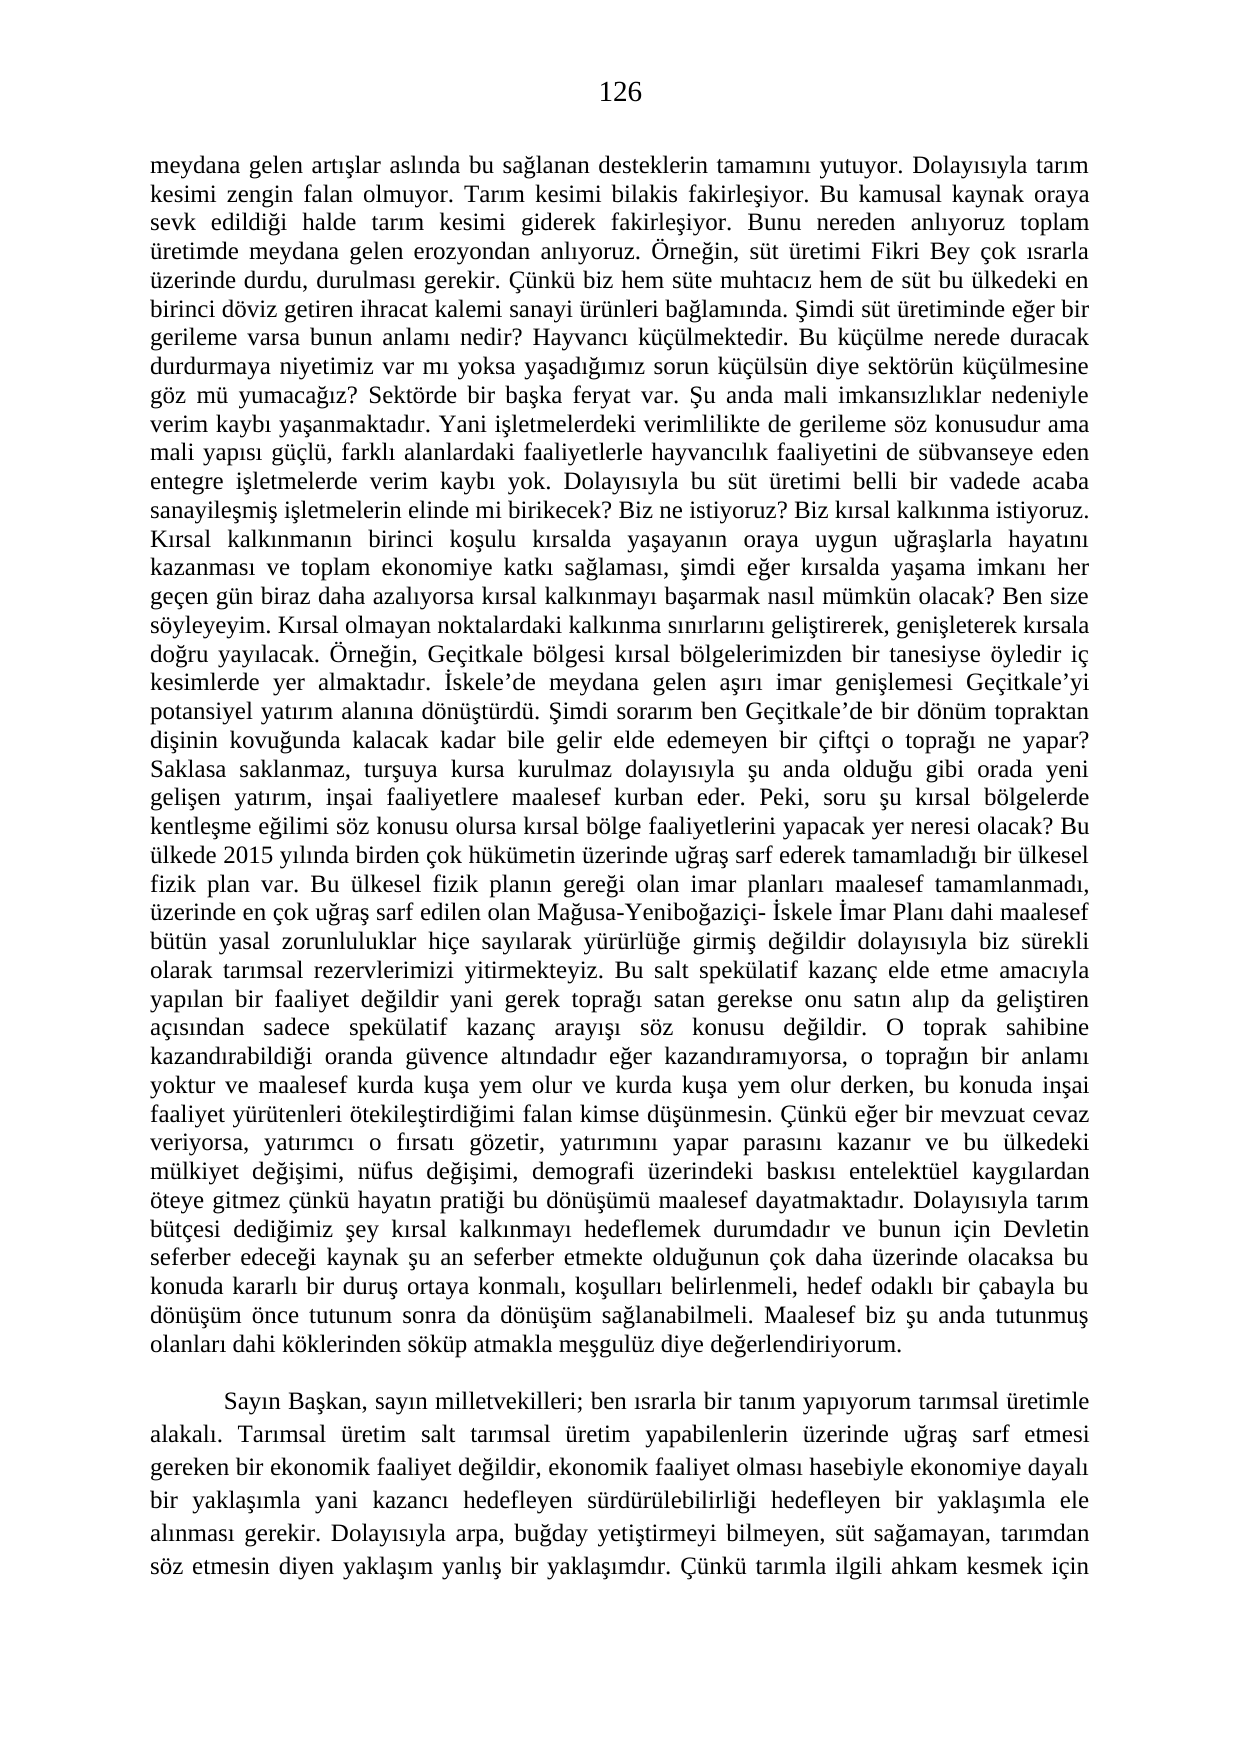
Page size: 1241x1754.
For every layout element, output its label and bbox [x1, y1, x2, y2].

text [150, 150, 1090, 1357]
text [150, 1386, 1090, 1580]
